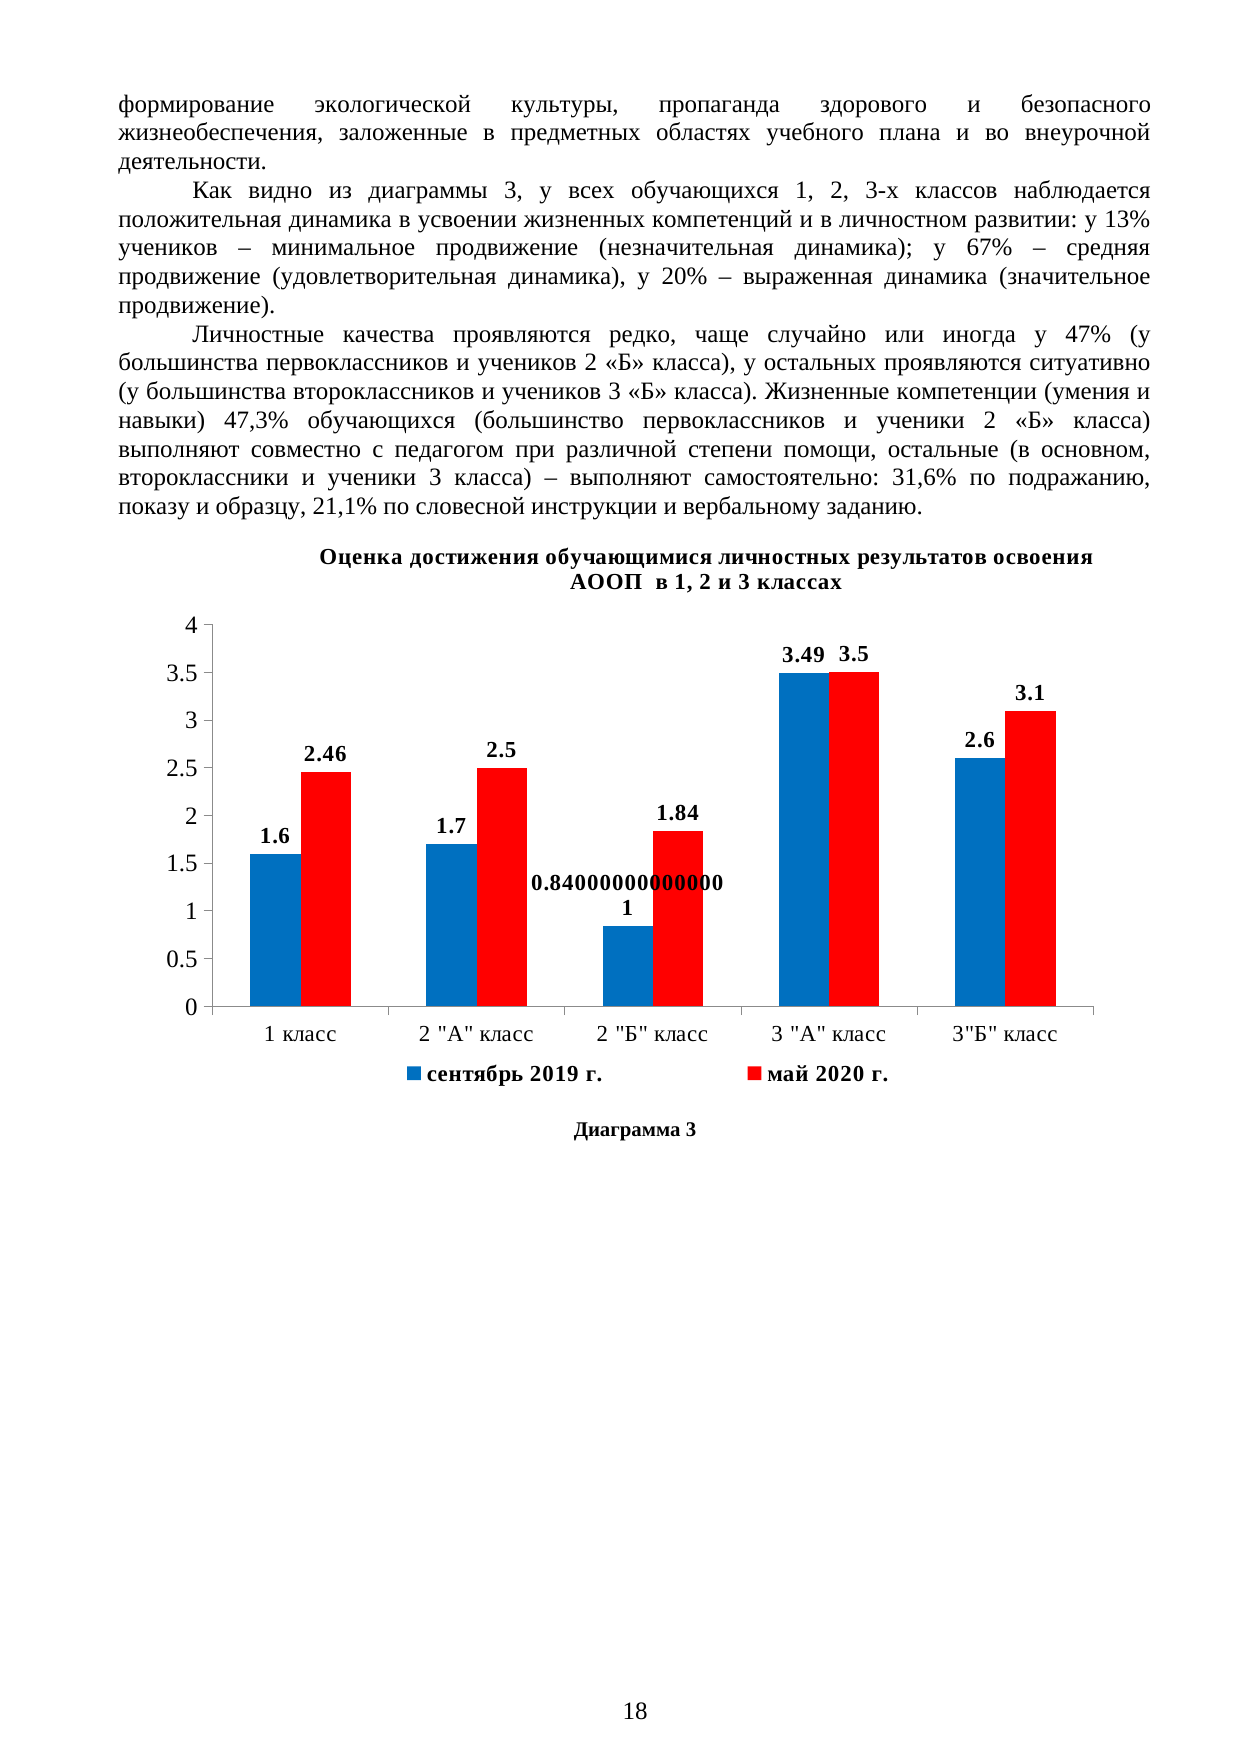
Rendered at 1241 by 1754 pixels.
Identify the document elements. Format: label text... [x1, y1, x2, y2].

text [118, 89, 1152, 175]
text Личностные качества проявляются редко, чаще случайно или иногда у 47% (у большинства первоклассников и учеников 2 «Б» класса), у остальных проявляются ситуативно (у большинства второклассников и учеников 3 «Б» класса). Жизненные компетенции (умения и навыки) 47,3% обучающихся (большинство первоклассников и ученики 2 «Б» класса) выполняют совместно с педагогом при различной степени помощи, остальные (в основном, второклассники и ученики 3 класса) – выполняют самостоятельно: 31,6% по подражанию, показу и образцу, 21,1% по словесной инструкции и вербальному заданию. [118, 319, 1152, 520]
text Диаграмма 3 [118, 1117, 1152, 1141]
text Как видно из диаграммы 3, у всех обучающихся 1, 2, 3-х классов наблюдается положительная динамика в усвоении жизненных компетенций и в личностном развитии: у 13% учеников – минимальное продвижение (незначительная динамика); у 67% – средняя продвижение (удовлетворительная динамика), у 20% – выраженная динамика (значительное продвижение). [118, 175, 1152, 319]
